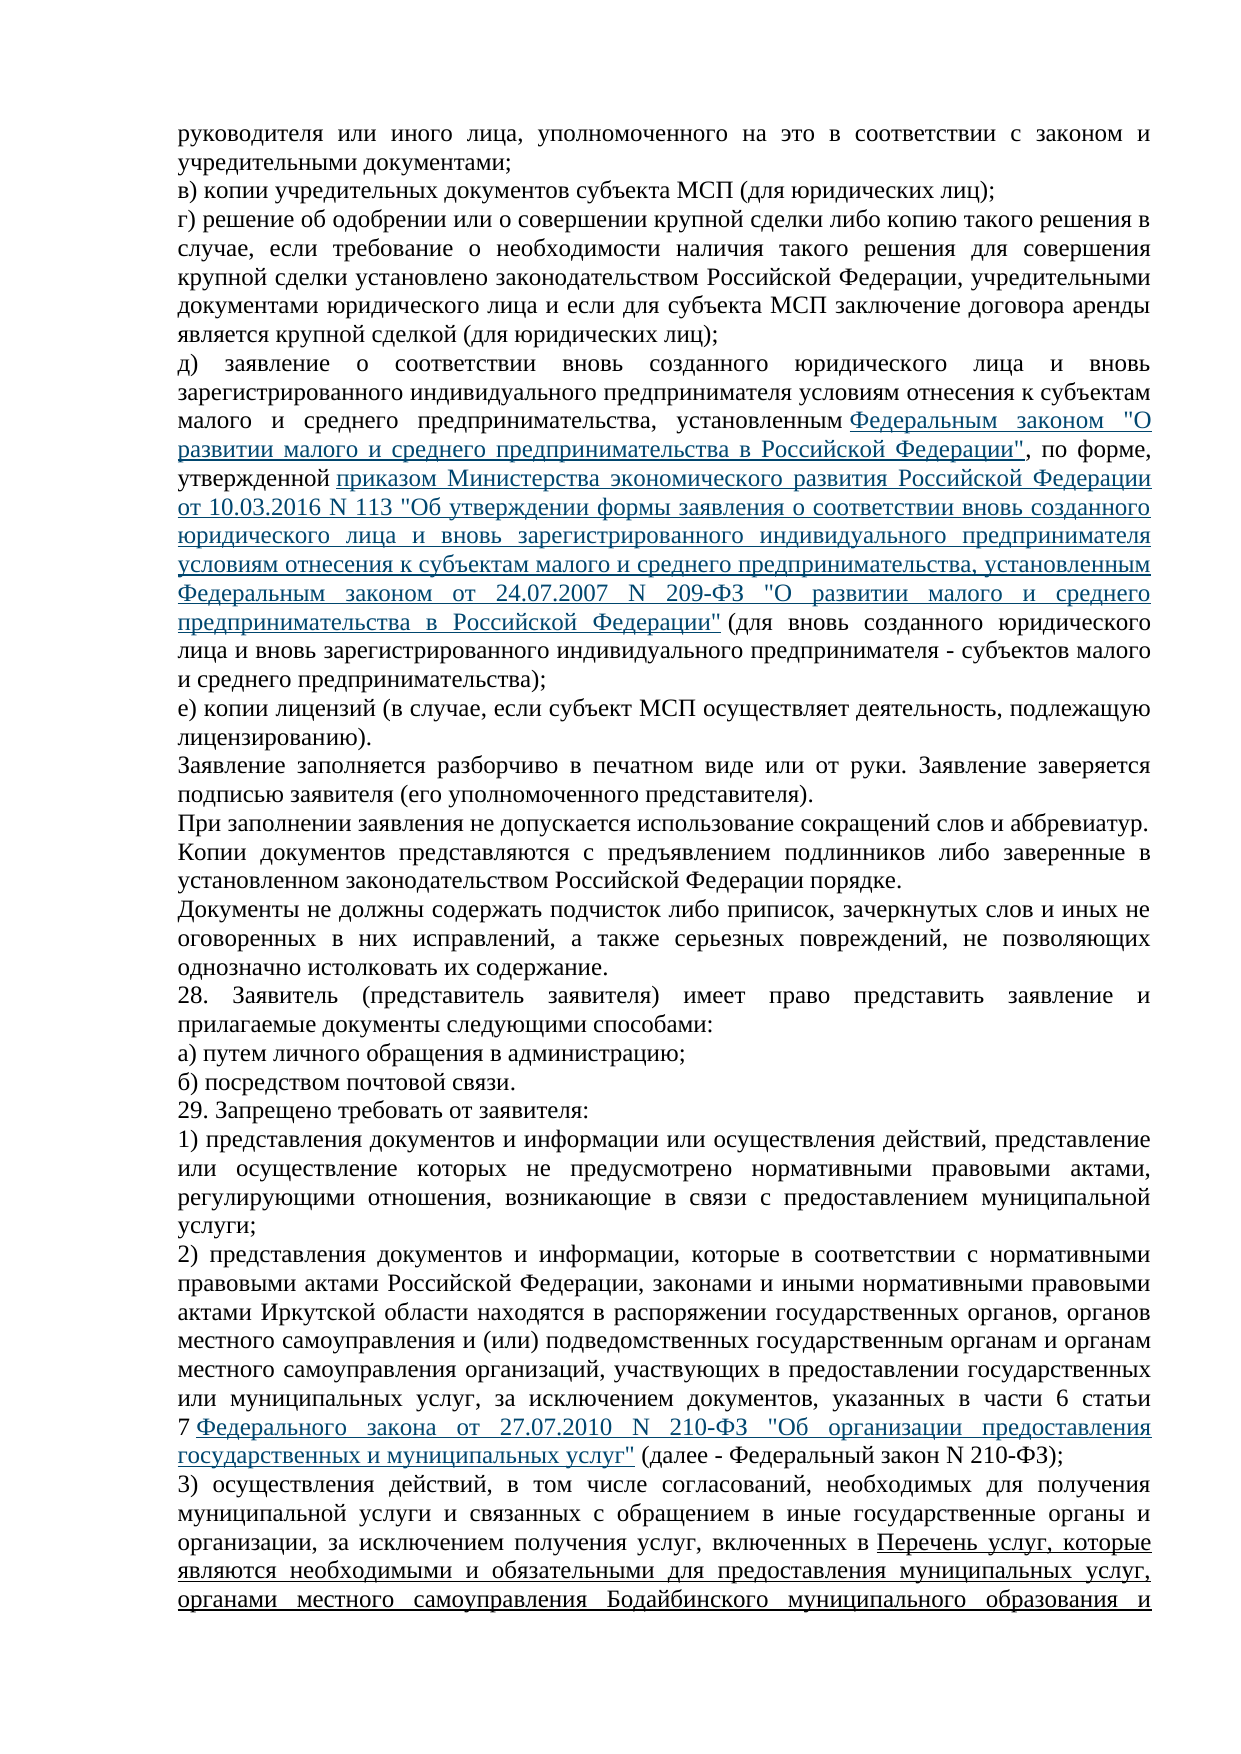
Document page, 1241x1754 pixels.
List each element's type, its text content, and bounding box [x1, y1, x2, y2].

text При заполнении заявления не допускается использование сокращений слов и аббревиатур. [177, 808, 1152, 837]
text 2) представления документов и информации, которые в соответствии с нормативными правовыми актами Российской Федерации, законами и иными нормативными правовыми актами Иркутской области находятся в распоряжении государственных органов, органов местного самоуправления и (или) подведомственных государственным органам и органам местного самоуправления организаций, участвующих в предоставлении государственных или муниципальных услуг, за исключением документов, указанных в части 6 статьи 7 Федерального закона от 27.07.2010 N 210-ФЗ "Об организации предоставления государственных и муниципальных услуг" (далее - Федеральный закон N 210-ФЗ); [177, 1239, 1152, 1469]
text Заявление заполняется разборчиво в печатном виде или от руки. Заявление заверяется подписью заявителя (его уполномоченного представителя). [177, 751, 1152, 808]
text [177, 118, 1152, 176]
text Копии документов представляются с предъявлением подлинников либо заверенные в установленном законодательством Российской Федерации порядке. [177, 837, 1152, 894]
text б) посредством почтовой связи. [177, 1067, 1152, 1096]
text г) решение об одобрении или о совершении крупной сделки либо копию такого решения в случае, если требование о необходимости наличия такого решения для совершения крупной сделки установлено законодательством Российской Федерации, учредительными документами юридического лица и если для субъекта МСП заключение договора аренды является крупной сделкой (для юридических лиц); [177, 204, 1152, 348]
text в) копии учредительных документов субъекта МСП (для юридических лиц); [177, 176, 1152, 204]
text 28. Заявитель (представитель заявителя) имеет право представить заявление и прилагаемые документы следующими способами: [177, 981, 1152, 1038]
text 29. Запрещено требовать от заявителя: [177, 1096, 1152, 1124]
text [177, 1469, 1152, 1609]
text 1) представления документов и информации или осуществления действий, представление или осуществление которых не предусмотрено нормативными правовыми актами, регулирующими отношения, возникающие в связи с предоставлением муниципальной услуги; [177, 1124, 1152, 1239]
text а) путем личного обращения в администрацию; [177, 1038, 1152, 1067]
text е) копии лицензий (в случае, если субъект МСП осуществляет деятельность, подлежащую лицензированию). [177, 693, 1152, 751]
text д) заявление о соответствии вновь созданного юридического лица и вновь зарегистрированного индивидуального предпринимателя условиям отнесения к субъектам малого и среднего предпринимательства, установленным Федеральным законом "О развитии малого и среднего предпринимательства в Российской Федерации", по форме, утвержденной приказом Министерства экономического развития Российской Федерации от 10.03.2016 N 113 "Об утверждении формы заявления о соответствии вновь созданного юридического лица и вновь зарегистрированного индивидуального предпринимателя условиям отнесения к субъектам малого и среднего предпринимательства, установленным Федеральным законом от 24.07.2007 N 209-ФЗ "О развитии малого и среднего предпринимательства в Российской Федерации" (для вновь созданного юридического лица и вновь зарегистрированного индивидуального предпринимателя - субъектов малого и среднего предпринимательства); [177, 348, 1152, 693]
text Документы не должны содержать подчисток либо приписок, зачеркнутых слов и иных не оговоренных в них исправлений, а также серьезных повреждений, не позволяющих однозначно истолковать их содержание. [177, 894, 1152, 981]
